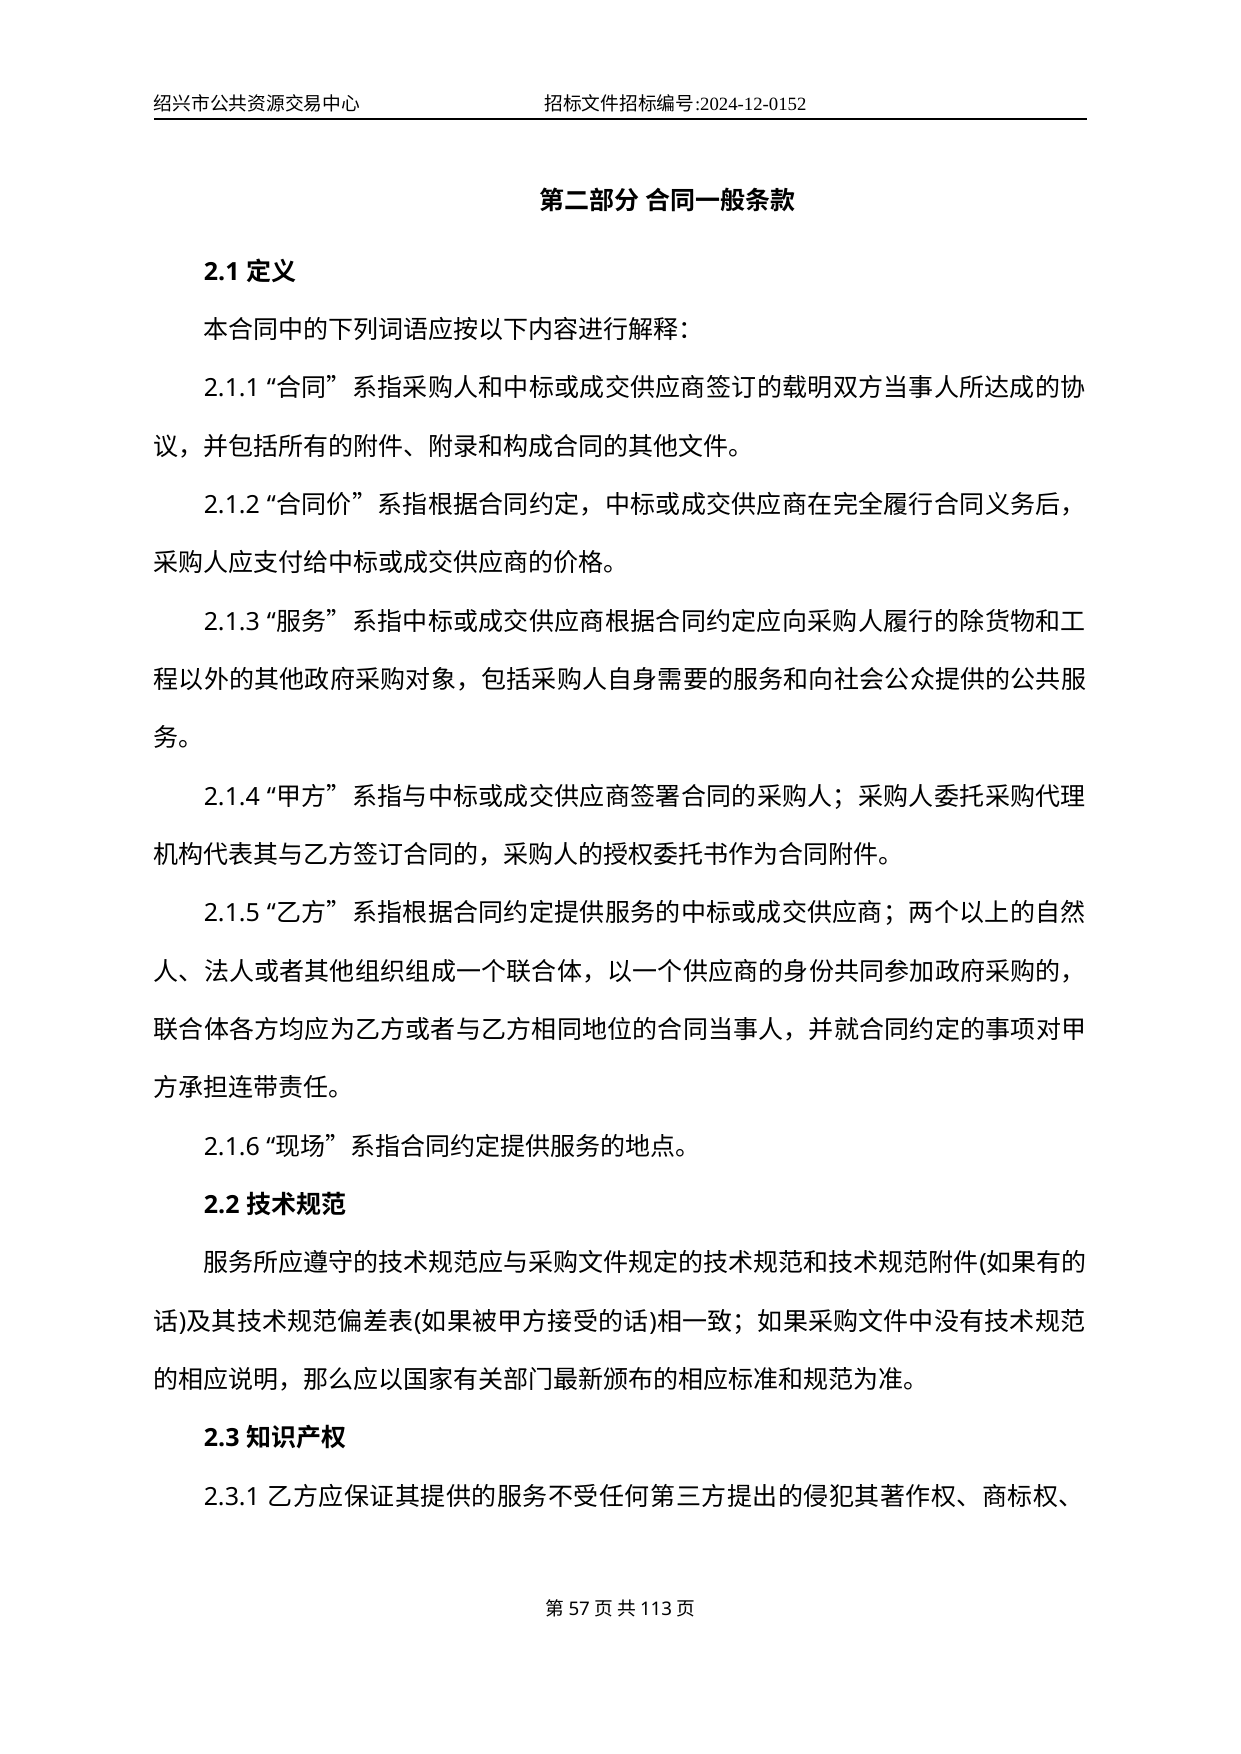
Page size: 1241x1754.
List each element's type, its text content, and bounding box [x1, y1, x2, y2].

text 本合同中的下列词语应按以下内容进行解释： [153, 292, 1087, 350]
text 2.1.4 “甲方”系指与中标或成交供应商签署合同的采购人；采购人委托采购代理机构代表其与乙方签订合同的，采购人的授权委托书作为合同附件。 [153, 758, 1087, 875]
text 2.1 定义 [153, 233, 1087, 292]
text 2.2 技术规范 [153, 1167, 1087, 1225]
text 2.1.1 “合同”系指采购人和中标或成交供应商签订的载明双方当事人所达成的协议，并包括所有的附件、附录和构成合同的其他文件。 [153, 350, 1087, 467]
text 2.3 知识产权 [153, 1400, 1087, 1458]
text 服务所应遵守的技术规范应与采购文件规定的技术规范和技术规范附件(如果有的话)及其技术规范偏差表(如果被甲方接受的话)相一致；如果采购文件中没有技术规范的相应说明，那么应以国家有关部门最新颁布的相应标准和规范为准。 [153, 1225, 1087, 1400]
text 2.1.2 “合同价”系指根据合同约定，中标或成交供应商在完全履行合同义务后，采购人应支付给中标或成交供应商的价格。 [153, 467, 1087, 583]
text 第二部分 合同一般条款 [197, 162, 1087, 221]
text 2.1.6 “现场”系指合同约定提供服务的地点。 [153, 1108, 1087, 1167]
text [153, 1458, 1087, 1517]
text 2.1.5 “乙方”系指根据合同约定提供服务的中标或成交供应商；两个以上的自然人、法人或者其他组织组成一个联合体，以一个供应商的身份共同参加政府采购的，联合体各方均应为乙方或者与乙方相同地位的合同当事人，并就合同约定的事项对甲方承担连带责任。 [153, 875, 1087, 1108]
text 2.1.3 “服务”系指中标或成交供应商根据合同约定应向采购人履行的除货物和工程以外的其他政府采购对象，包括采购人自身需要的服务和向社会公众提供的公共服务。 [153, 583, 1087, 758]
